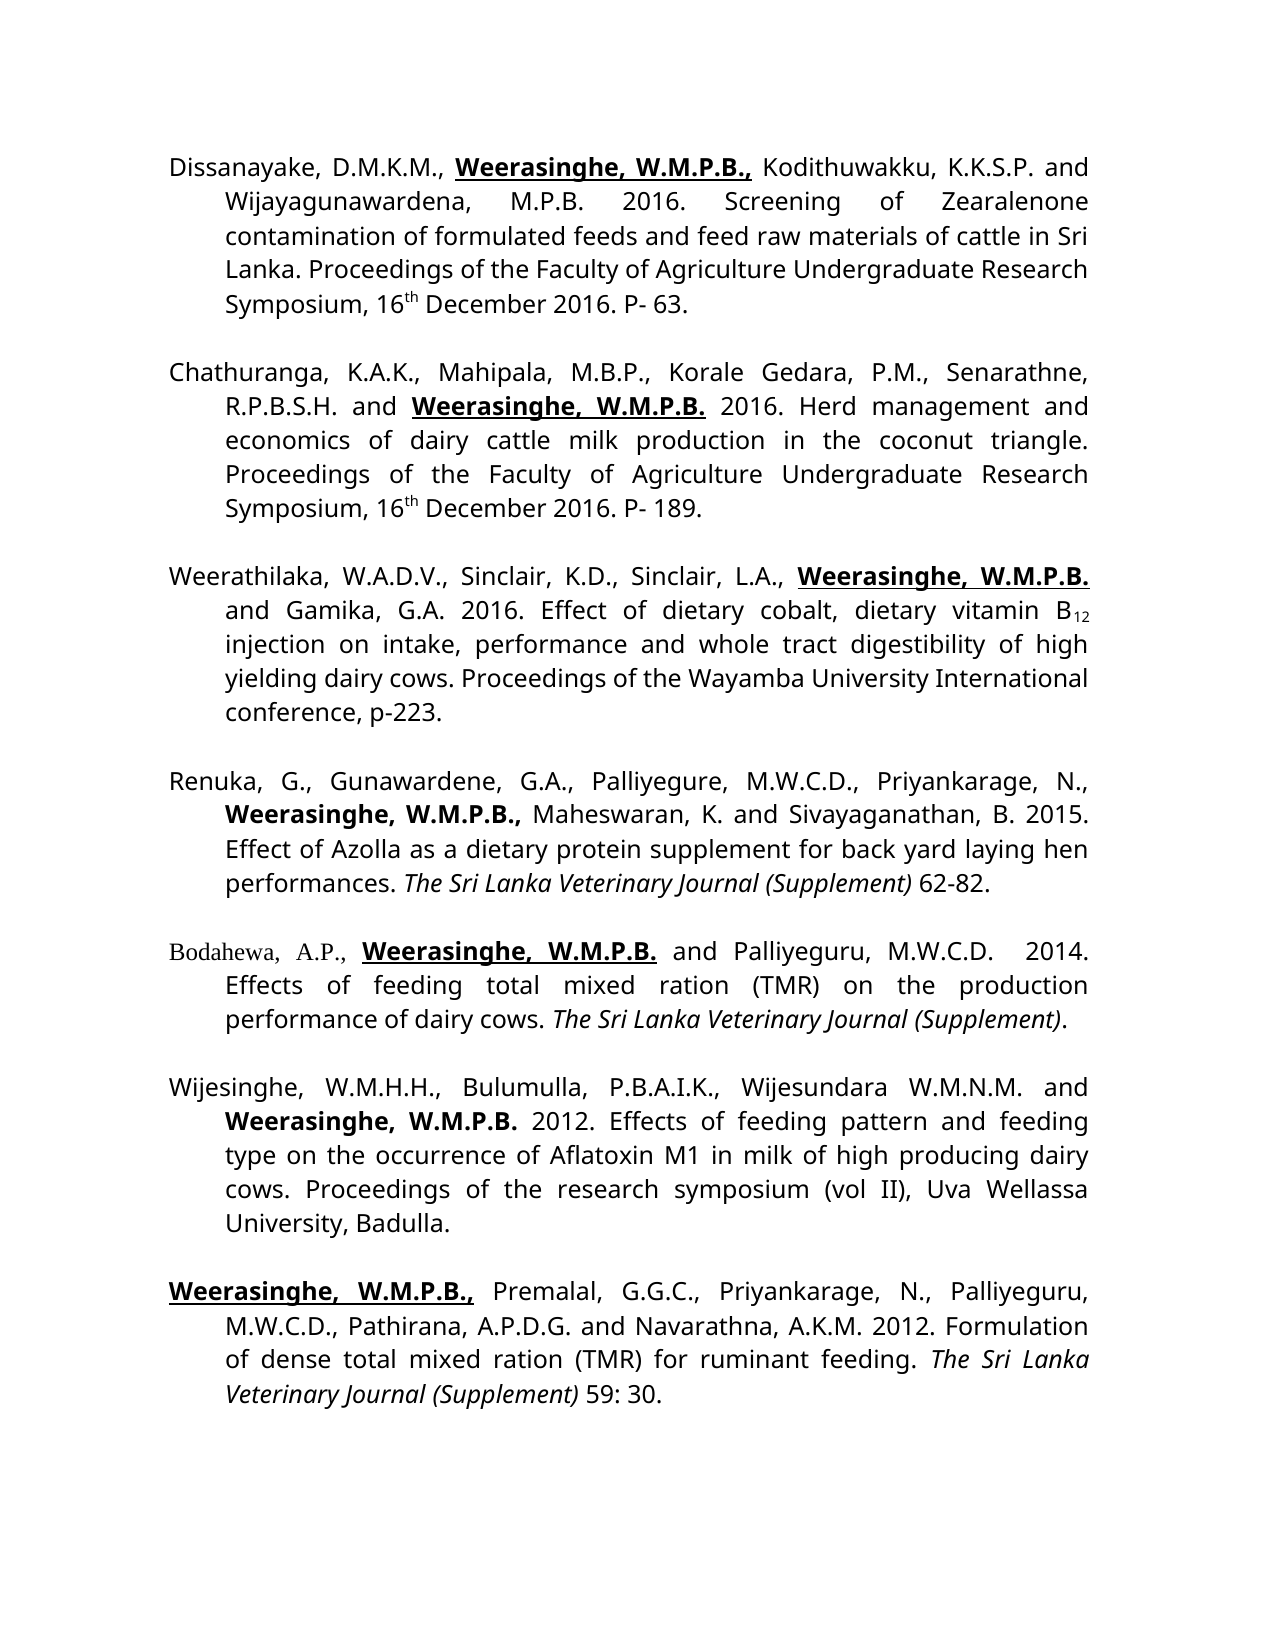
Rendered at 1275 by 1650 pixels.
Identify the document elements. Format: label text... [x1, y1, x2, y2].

text Weerasinghe, W.M.P.B., Premalal, G.G.C., Priyankarage, N., Palliyeguru, M.W.C.D., Pathirana, A.P.D.G. and Navarathna, A.K.M. 2012. Formulation of dense total mixed ration (TMR) for ruminant feeding. The Sri Lanka Veterinary Journal (Supplement) 59: 30. [169, 1274, 1089, 1410]
text Weerathilaka, W.A.D.V., Sinclair, K.D., Sinclair, L.A., Weerasinghe, W.M.P.B. and Gamika, G.A. 2016. Effect of dietary cobalt, dietary vitamin B12 injection on intake, performance and whole tract digestibility of high yielding dairy cows. Proceedings of the Wayamba University International conference, p-223. [169, 559, 1089, 729]
text Chathuranga, K.A.K., Mahipala, M.B.P., Korale Gedara, P.M., Senarathne, R.P.B.S.H. and Weerasinghe, W.M.P.B. 2016. Herd management and economics of dairy cattle milk production in the coconut triangle. Proceedings of the Faculty of Agriculture Undergraduate Research Symposium, 16th December 2016. P- 189. [169, 354, 1089, 525]
text Bodahewa, A.P., Weerasinghe, W.M.P.B. and Palliyeguru, M.W.C.D. 2014. Effects of feeding total mixed ration (TMR) on the production performance of dairy cows. The Sri Lanka Veterinary Journal (Supplement). [169, 933, 1089, 1036]
text Renuka, G., Gunawardene, G.A., Palliyegure, M.W.C.D., Priyankarage, N., Weerasinghe, W.M.P.B., Maheswaran, K. and Sivayaganathan, B. 2015. Effect of Azolla as a dietary protein supplement for back yard laying hen performances. The Sri Lanka Veterinary Journal (Supplement) 62-82. [169, 763, 1089, 899]
text Wijesinghe, W.M.H.H., Bulumulla, P.B.A.I.K., Wijesundara W.M.N.M. and Weerasinghe, W.M.P.B. 2012. Effects of feeding pattern and feeding type on the occurrence of Aflatoxin M1 in milk of high producing dairy cows. Proceedings of the research symposium (vol II), Uva Wellassa University, Badulla. [169, 1070, 1089, 1240]
text Dissanayake, D.M.K.M., Weerasinghe, W.M.P.B., Kodithuwakku, K.K.S.P. and Wijayagunawardena, M.P.B. 2016. Screening of Zearalenone contamination of formulated feeds and feed raw materials of cattle in Sri Lanka. Proceedings of the Faculty of Agriculture Undergraduate Research Symposium, 16th December 2016. P- 63. [169, 150, 1089, 320]
